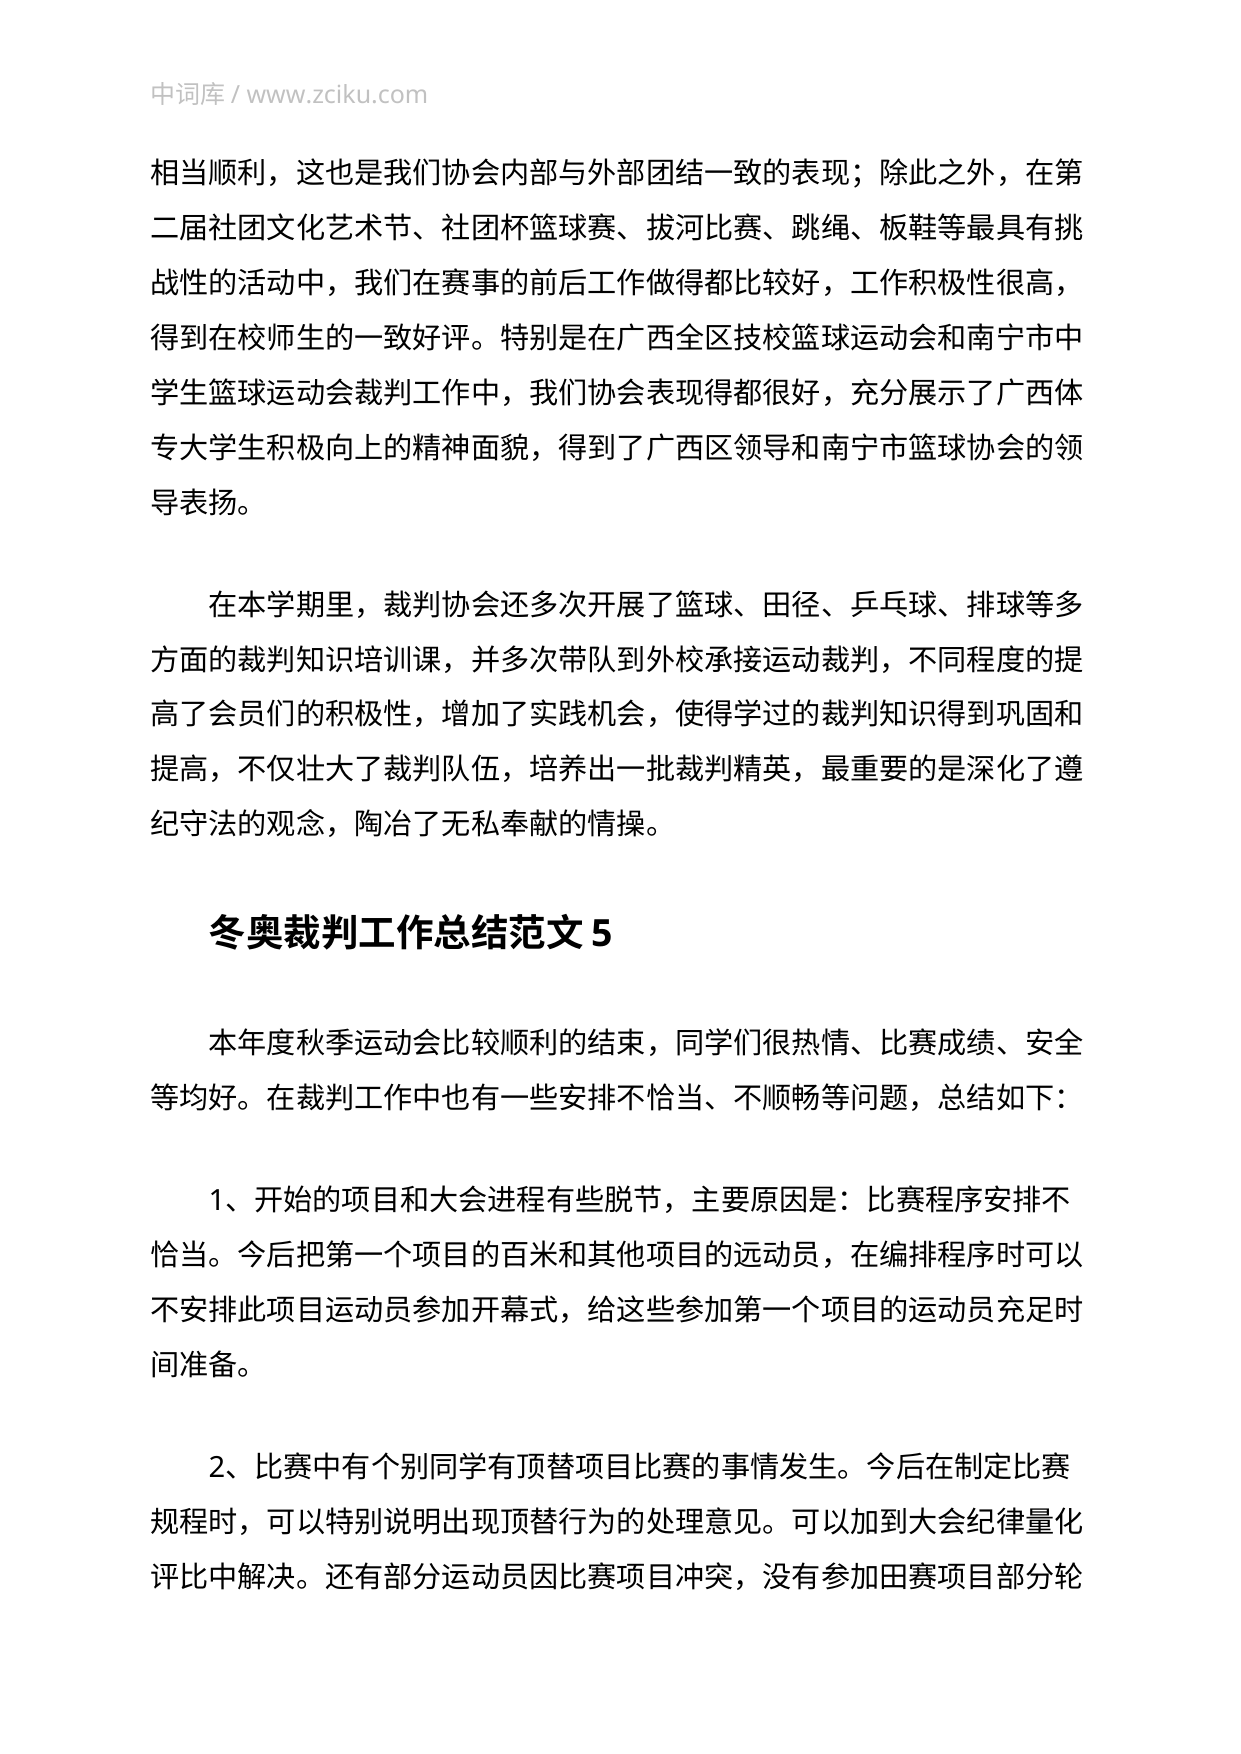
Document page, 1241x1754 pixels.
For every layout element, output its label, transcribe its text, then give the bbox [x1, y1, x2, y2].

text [150, 1443, 1090, 1596]
text 1、开始的项目和大会进程有些脱节，主要原因是：比赛程序安排不恰当。今后把第一个项目的百米和其他项目的远动员，在编排程序时可以不安排此项目运动员参加开幕式，给这些参加第一个项目的运动员充足时间准备。 [150, 1177, 1090, 1384]
text 在本学期里，裁判协会还多次开展了篮球、田径、乒乓球、排球等多方面的裁判知识培训课，并多次带队到外校承接运动裁判，不同程度的提高了会员们的积极性，增加了实践机会，使得学过的裁判知识得到巩固和提高，不仅壮大了裁判队伍，培养出一批裁判精英，最重要的是深化了遵纪守法的观念，陶冶了无私奉献的情操。 [150, 581, 1090, 843]
text 本年度秋季运动会比较顺利的结束，同学们很热情、比赛成绩、安全等均好。在裁判工作中也有一些安排不恰当、不顺畅等问题，总结如下： [150, 1020, 1090, 1117]
text 冬奥裁判工作总结范文5 [150, 902, 1090, 957]
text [150, 150, 1090, 522]
